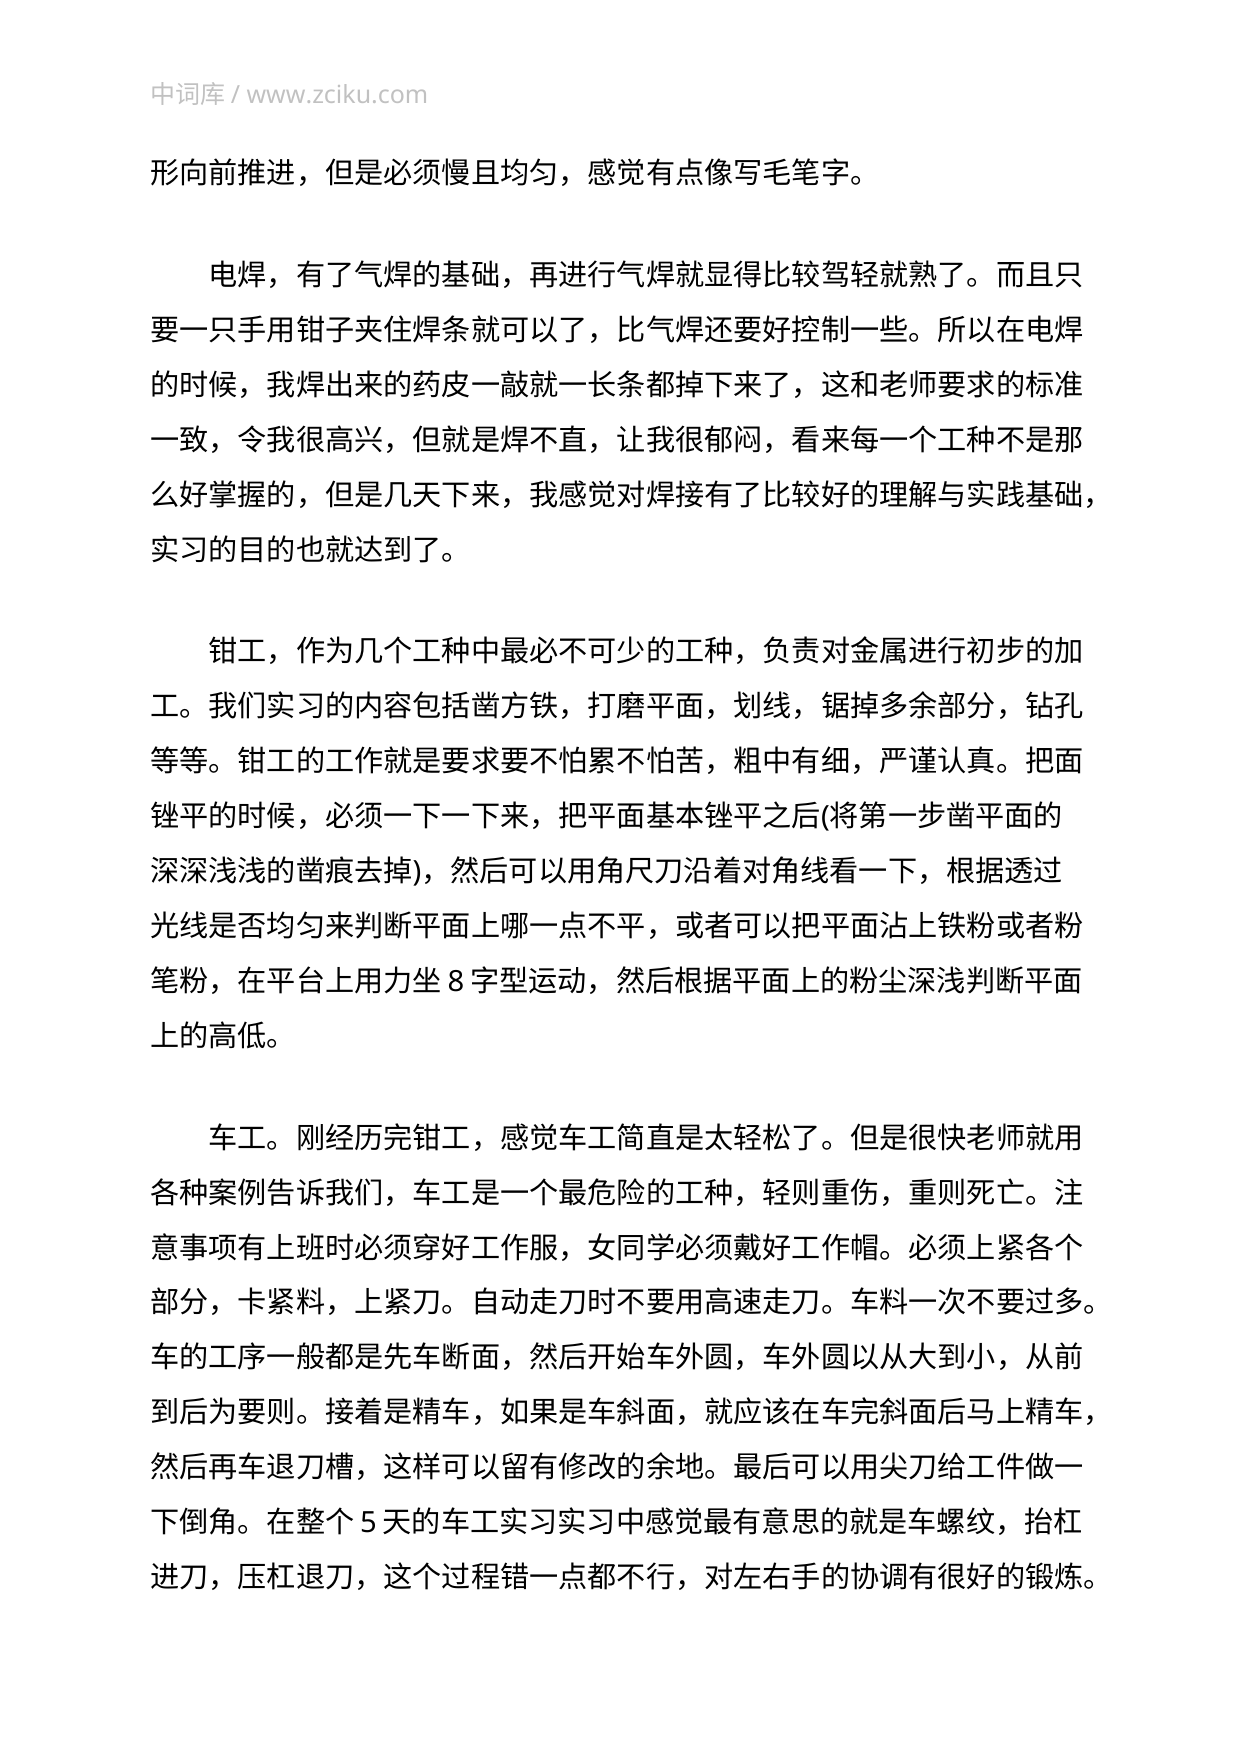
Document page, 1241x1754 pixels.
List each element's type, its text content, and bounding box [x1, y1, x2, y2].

text 钳工，作为几个工种中最必不可少的工种，负责对金属进行初步的加工。我们实习的内容包括凿方铁，打磨平面，划线，锯掉多余部分，钻孔等等。钳工的工作就是要求要不怕累不怕苦，粗中有细，严谨认真。把面锉平的时候，必须一下一下来，把平面基本锉平之后(将第一步凿平面的深深浅浅的凿痕去掉)，然后可以用角尺刀沿着对角线看一下，根据透过光线是否均匀来判断平面上哪一点不平，或者可以把平面沾上铁粉或者粉笔粉，在平台上用力坐8字型运动，然后根据平面上的粉尘深浅判断平面上的高低。 [150, 628, 1090, 1055]
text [150, 150, 1090, 192]
text 车工。刚经历完钳工，感觉车工简直是太轻松了。但是很快老师就用各种案例告诉我们，车工是一个最危险的工种，轻则重伤，重则死亡。注意事项有上班时必须穿好工作服，女同学必须戴好工作帽。必须上紧各个部分，卡紧料，上紧刀。自动走刀时不要用高速走刀。车料一次不要过多。车的工序一般都是先车断面，然后开始车外圆，车外圆以从大到小，从前到后为要则。接着是精车，如果是车斜面，就应该在车完斜面后马上精车，然后再车退刀槽，这样可以留有修改的余地。最后可以用尖刀给工件做一下倒角。在整个5天的车工实习实习中感觉最有意思的就是车螺纹，抬杠进刀，压杠退刀，这个过程错一点都不行，对左右手的协调有很好的锻炼。 [150, 1114, 1090, 1596]
text 电焊，有了气焊的基础，再进行气焊就显得比较驾轻就熟了。而且只要一只手用钳子夹住焊条就可以了，比气焊还要好控制一些。所以在电焊的时候，我焊出来的药皮一敲就一长条都掉下来了，这和老师要求的标准一致，令我很高兴，但就是焊不直，让我很郁闷，看来每一个工种不是那么好掌握的，但是几天下来，我感觉对焊接有了比较好的理解与实践基础，实习的目的也就达到了。 [150, 252, 1090, 568]
